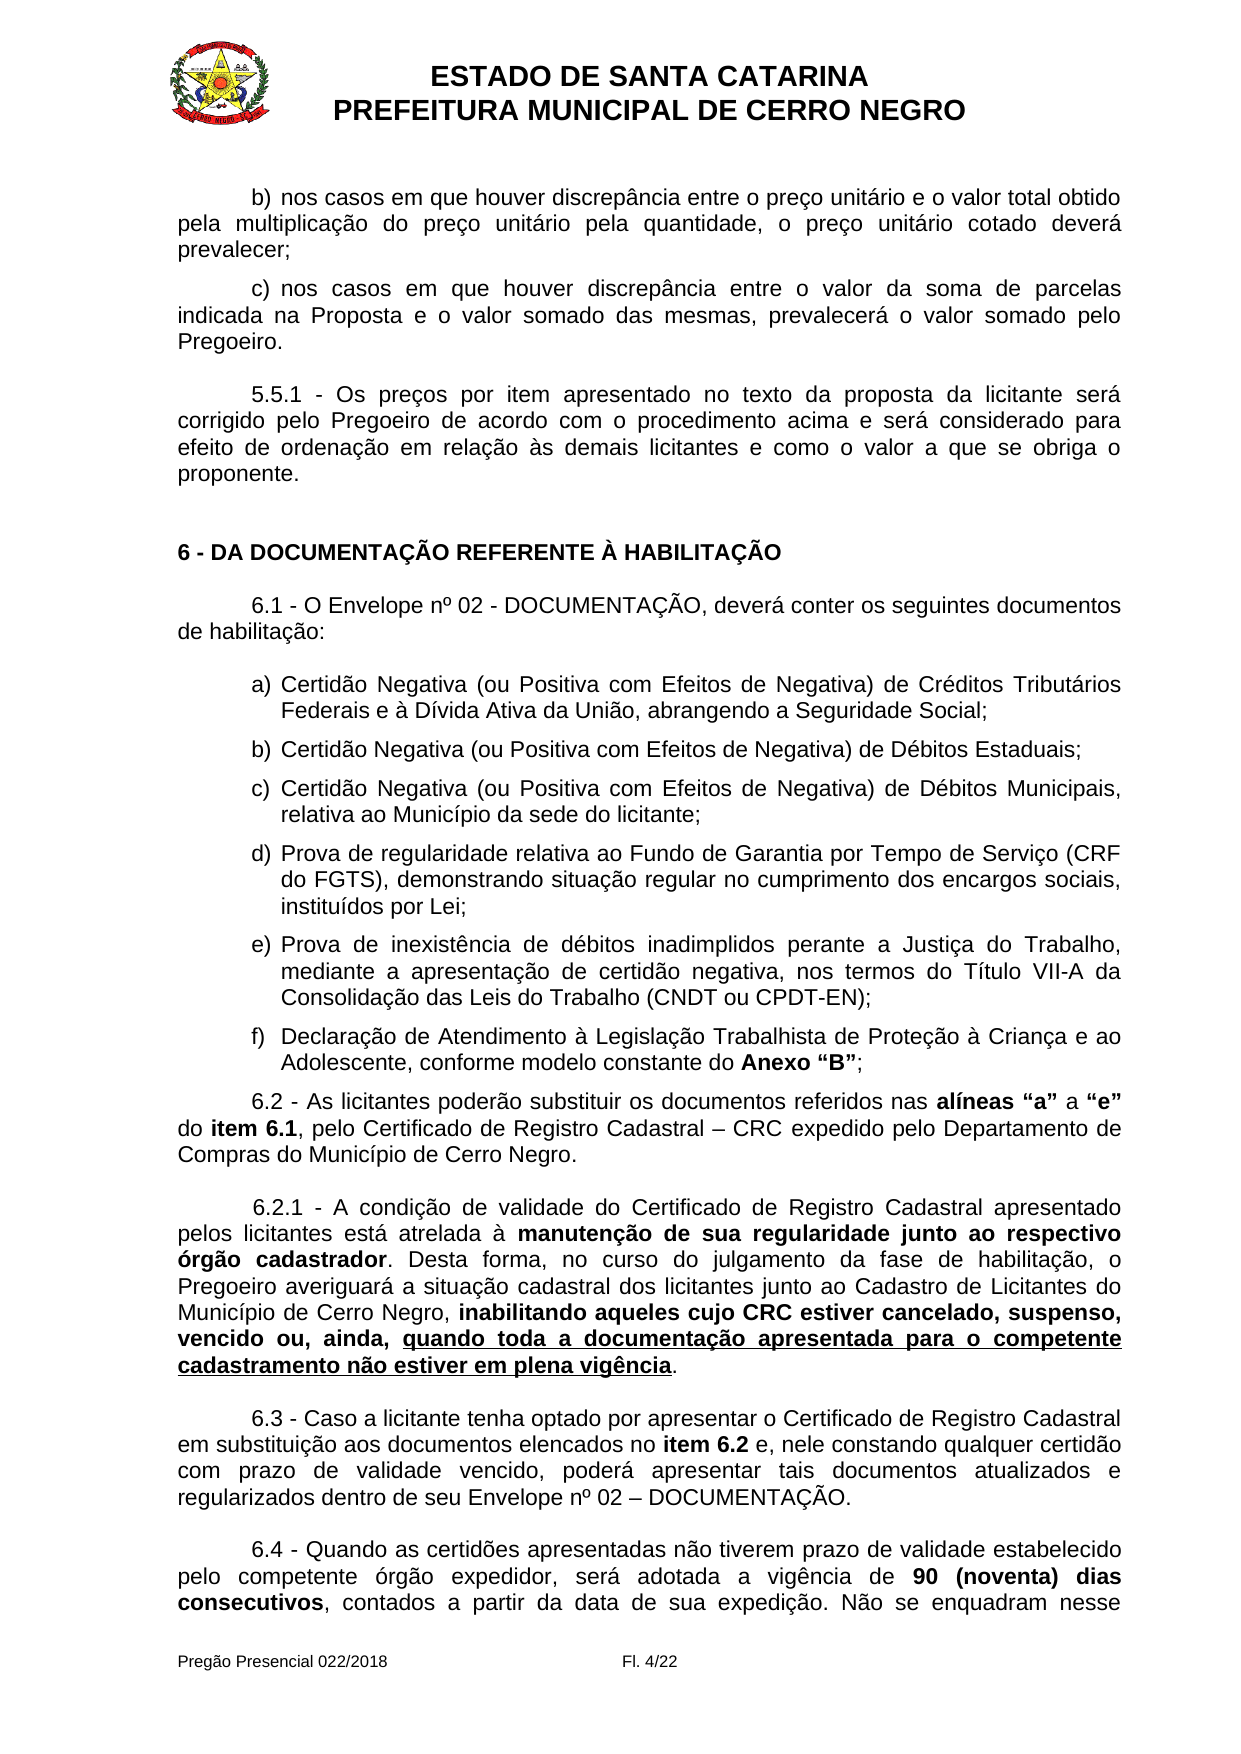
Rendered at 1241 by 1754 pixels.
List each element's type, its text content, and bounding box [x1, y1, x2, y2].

text c) nos casos em que houver discrepância entre o valor da soma de parcelas indicada na Proposta e o valor somado das mesmas, prevalecerá o valor somado pelo Pregoeiro. [177, 275, 1122, 354]
text 6.2.1 - A condição de validade do Certificado de Registro Cadastral apresentado pelos licitantes está atrelada à manutenção de sua regularidade junto ao respectivo órgão cadastrador. Desta forma, no curso do julgamento da fase de habilitação, o Pregoeiro averiguará a situação cadastral dos licitantes junto ao Cadastro de Licitantes do Município de Cerro Negro, inabilitando aqueles cujo CRC estiver cancelado, suspenso, vencido ou, ainda, quando toda a documentação apresentada para o competente cadastramento não estiver em plena vigência. [177, 1194, 1122, 1378]
text 6 - DA DOCUMENTAÇÃO REFERENTE À HABILITAÇÃO [177, 539, 1122, 565]
text 5.5.1 - Os preços por item apresentado no texto da proposta da licitante será corrigido pelo Pregoeiro de acordo com o procedimento acima e será considerado para efeito de ordenação em relação às demais licitantes e como o valor a que se obriga o proponente. [177, 381, 1122, 486]
text 6.3 - Caso a licitante tenha optado por apresentar o Certificado de Registro Cadastral em substituição aos documentos elencados no item 6.2 e, nele constando qualquer certidão com prazo de validade vencido, poderá apresentar tais documentos atualizados e regularizados dentro de seu Envelope nº 02 – DOCUMENTAÇÃO. [177, 1404, 1122, 1510]
list Certidão Negativa (ou Positiva com Efeitos de Negativa) de Débitos Estaduais; [251, 736, 1122, 762]
list Prova de inexistência de débitos inadimplidos perante a Justiça do Trabalho, mediante a apresentação de certidão negativa, nos termos do Título VII-A da Consolidação das Leis do Trabalho (CNDT ou CPDT-EN); [251, 931, 1122, 1011]
list Certidão Negativa (ou Positiva com Efeitos de Negativa) de Débitos Municipais, relativa ao Município da sede do licitante; [251, 775, 1122, 827]
list Prova de regularidade relativa ao Fundo de Garantia por Tempo de Serviço (CRF do FGTS), demonstrando situação regular no cumprimento dos encargos sociais, instituídos por Lei; [251, 840, 1122, 919]
text b) nos casos em que houver discrepância entre o preço unitário e o valor total obtido pela multiplicação do preço unitário pela quantidade, o preço unitário cotado deverá prevalecer; [177, 184, 1122, 263]
picture [161, 39, 281, 130]
list Declaração de Atendimento à Legislação Trabalhista de Proteção à Criança e ao Adolescente, conforme modelo constante do Anexo “B”; [251, 1023, 1122, 1076]
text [177, 1536, 1122, 1615]
text 6.1 - O Envelope nº 02 - DOCUMENTAÇÃO, deverá conter os seguintes documentos de habilitação: [177, 592, 1122, 644]
text 6.2 - As licitantes poderão substituir os documentos referidos nas alíneas “a” a “e” do item 6.1, pelo Certificado de Registro Cadastral – CRC expedido pelo Departamento de Compras do Município de Cerro Negro. [177, 1088, 1122, 1167]
list Certidão Negativa (ou Positiva com Efeitos de Negativa) de Créditos Tributários Federais e à Dívida Ativa da União, abrangendo a Seguridade Social; [251, 671, 1122, 723]
